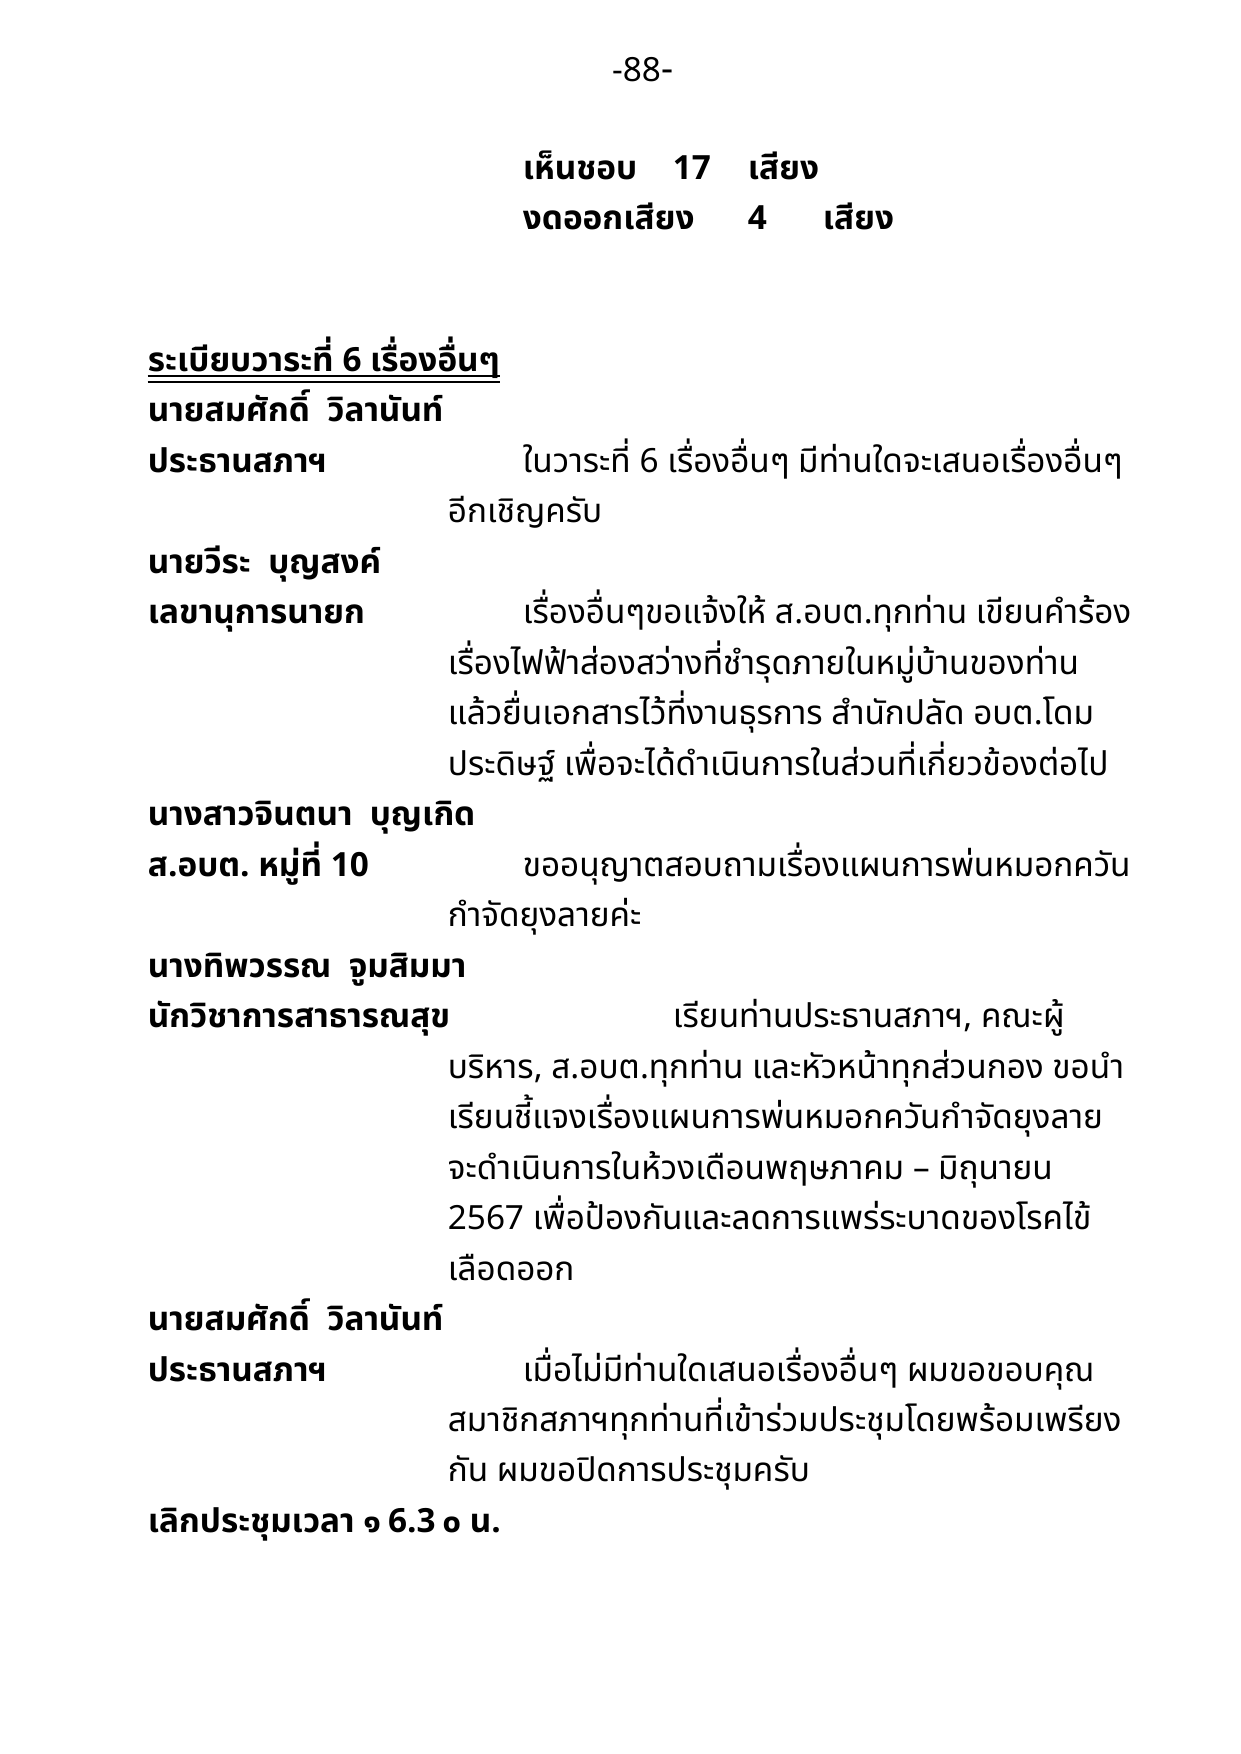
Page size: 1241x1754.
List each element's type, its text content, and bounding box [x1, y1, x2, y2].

text ส.อบต. หมู่ที่ 10 ขออนุญาตสอบถามเรื่องแผนการพ่นหมอกควันกำจัดยุงลายค่ะ [148, 841, 1137, 942]
text ประธานสภาฯ ในวาระที่ 6 เรื่องอื่นๆ มีท่านใดจะเสนอเรื่องอื่นๆอีกเชิญครับ [148, 437, 1137, 538]
text ประธานสภาฯ เมื่อไม่มีท่านใดเสนอเรื่องอื่นๆ ผมขอขอบคุณสมาชิกสภาฯทุกท่านที่เข้าร่วมประชุมโดยพร้อมเพรียงกัน ผมขอปิดการประชุมครับ [148, 1346, 1137, 1497]
text นักวิชาการสาธารณสุข เรียนท่านประธานสภาฯ, คณะผู้บริหาร, ส.อบต.ทุกท่าน และหัวหน้าทุกส่วนกอง ขอนำเรียนชี้แจงเรื่องแผนการพ่นหมอกควันกำจัดยุงลาย จะดำเนินการในห้วงเดือนพฤษภาคม – มิถุนายน 2567 เพื่อป้องกันและลดการแพร่ระบาดของโรคไข้เลือดออก [148, 992, 1137, 1295]
text นางสาวจินตนา บุญเกิด [148, 790, 1137, 841]
text นายวีระ บุญสงค์ [148, 538, 1137, 588]
text เลขานุการนายก เรื่องอื่นๆขอแจ้งให้ ส.อบต.ทุกท่าน เขียนคำร้องเรื่องไฟฟ้าส่องสว่างที่ชำรุดภายในหมู่บ้านของท่าน แล้วยื่นเอกสารไว้ที่งานธุรการ สำนักปลัด อบต.โดมประดิษฐ์ เพื่อจะได้ดำเนินการในส่วนที่เกี่ยวข้องต่อไป [148, 588, 1137, 790]
text เลิกประชุมเวลา ๑6.3๐ น. [148, 1497, 1137, 1547]
text เห็นชอบ 17 เสียง [523, 143, 1137, 194]
text นางทิพวรรณ จูมสิมมา [148, 942, 1137, 992]
text นายสมศักดิ์ วิลานันท์ [148, 1295, 1137, 1346]
text ระเบียบวาระที่ 6 เรื่องอื่นๆ [148, 336, 1137, 386]
text งดออกเสียง 4 เสียง [523, 194, 1137, 245]
text นายสมศักดิ์ วิลานันท์ [148, 386, 1137, 437]
